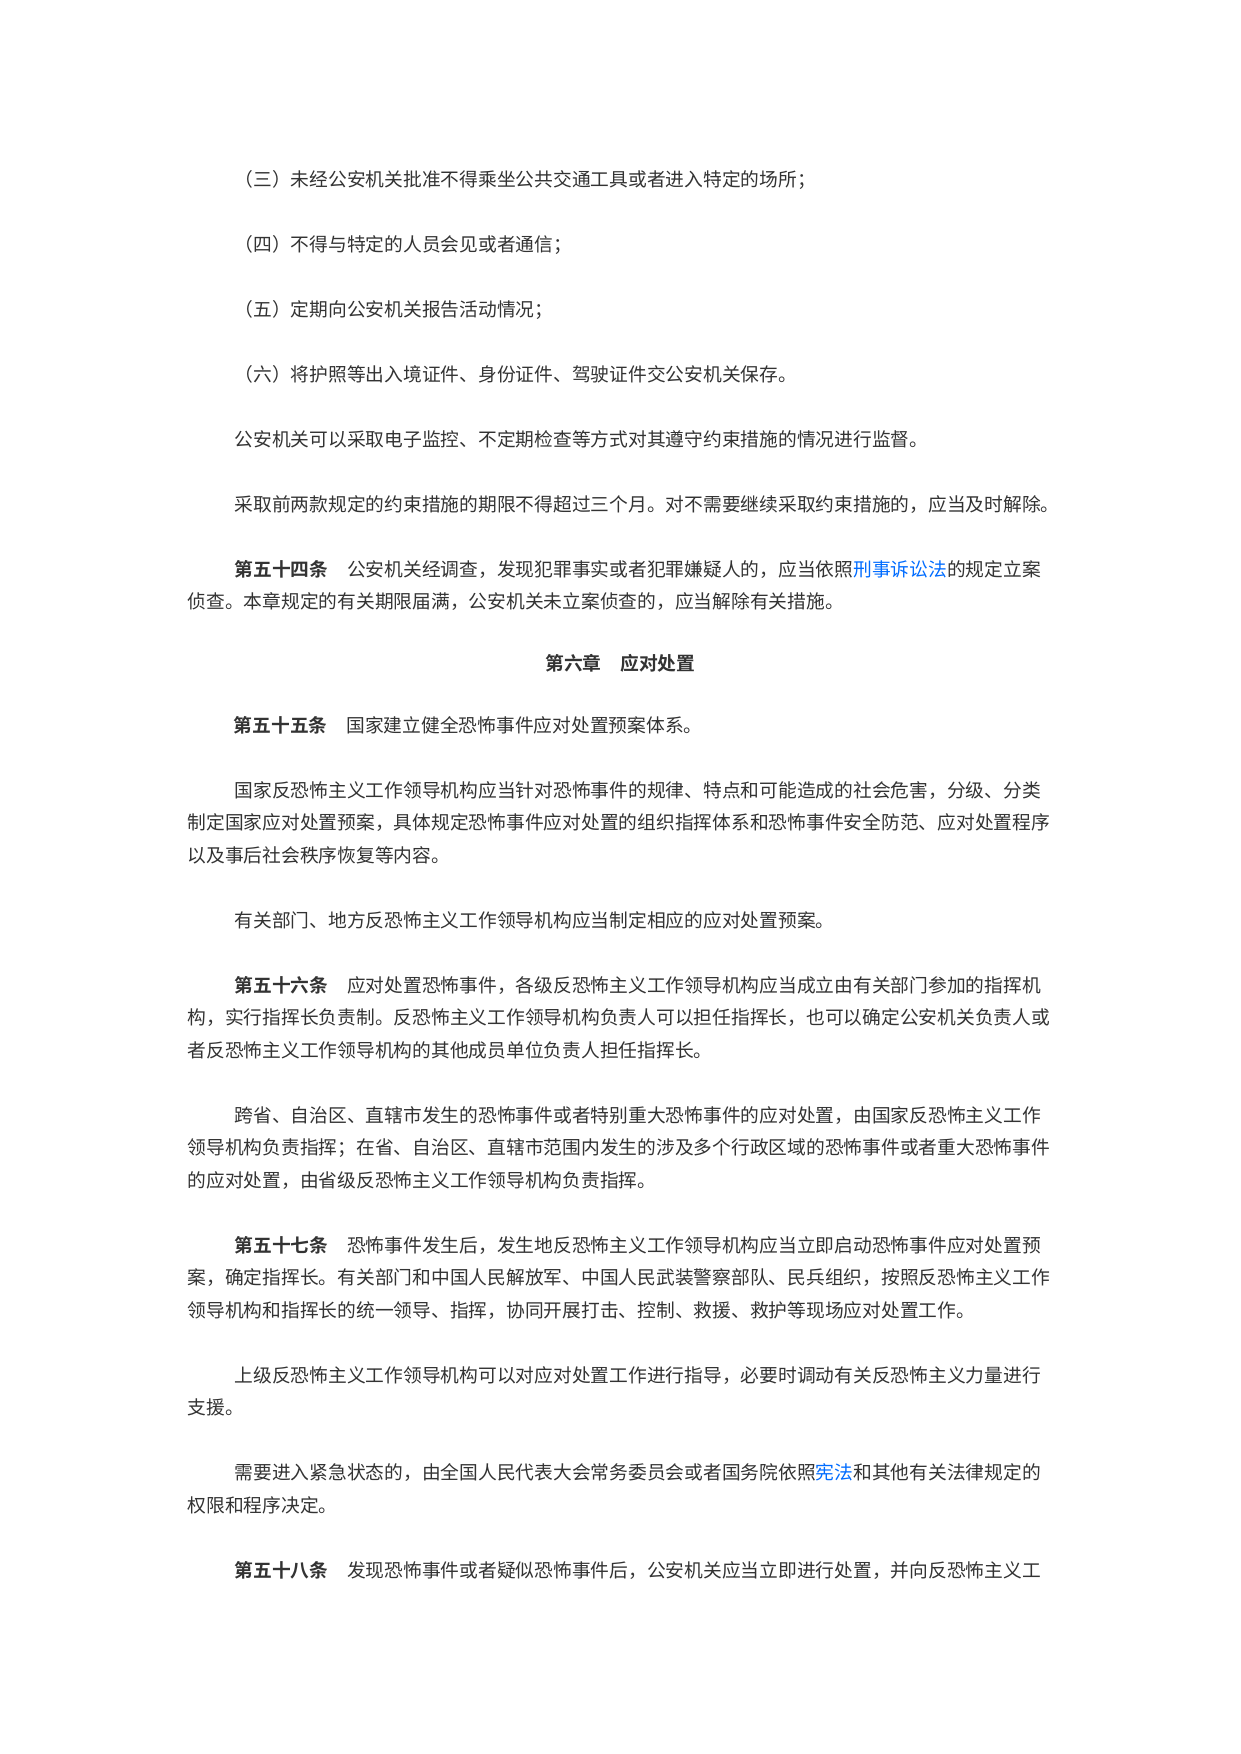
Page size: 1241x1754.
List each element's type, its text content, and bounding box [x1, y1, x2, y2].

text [187, 162, 1053, 617]
text 第六章 应对处置 [187, 646, 1053, 679]
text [187, 708, 1053, 1585]
